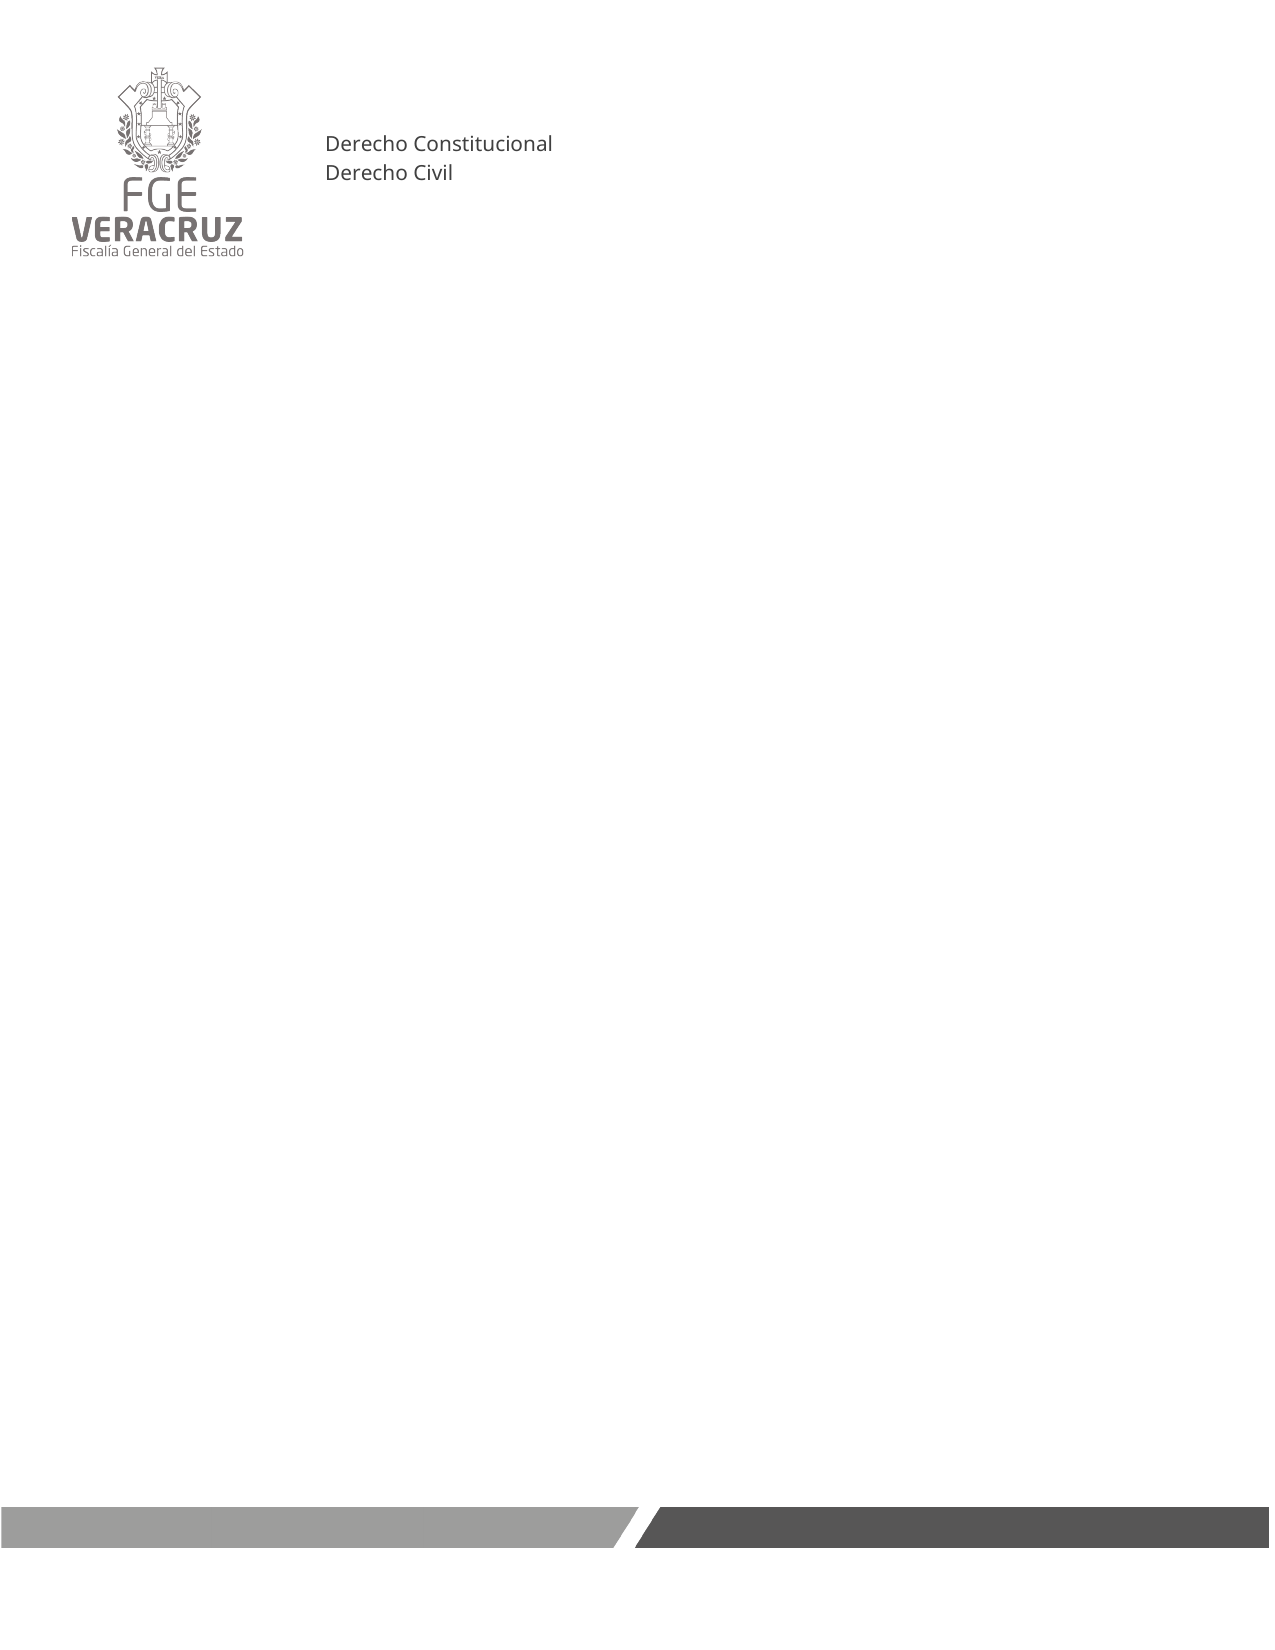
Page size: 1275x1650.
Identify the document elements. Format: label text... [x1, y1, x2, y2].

picture [70, 67, 246, 256]
picture [0, 1507, 1267, 1548]
text Derecho Constitucional [325, 129, 1098, 158]
table_header Derecho Civil [314, 158, 1083, 211]
